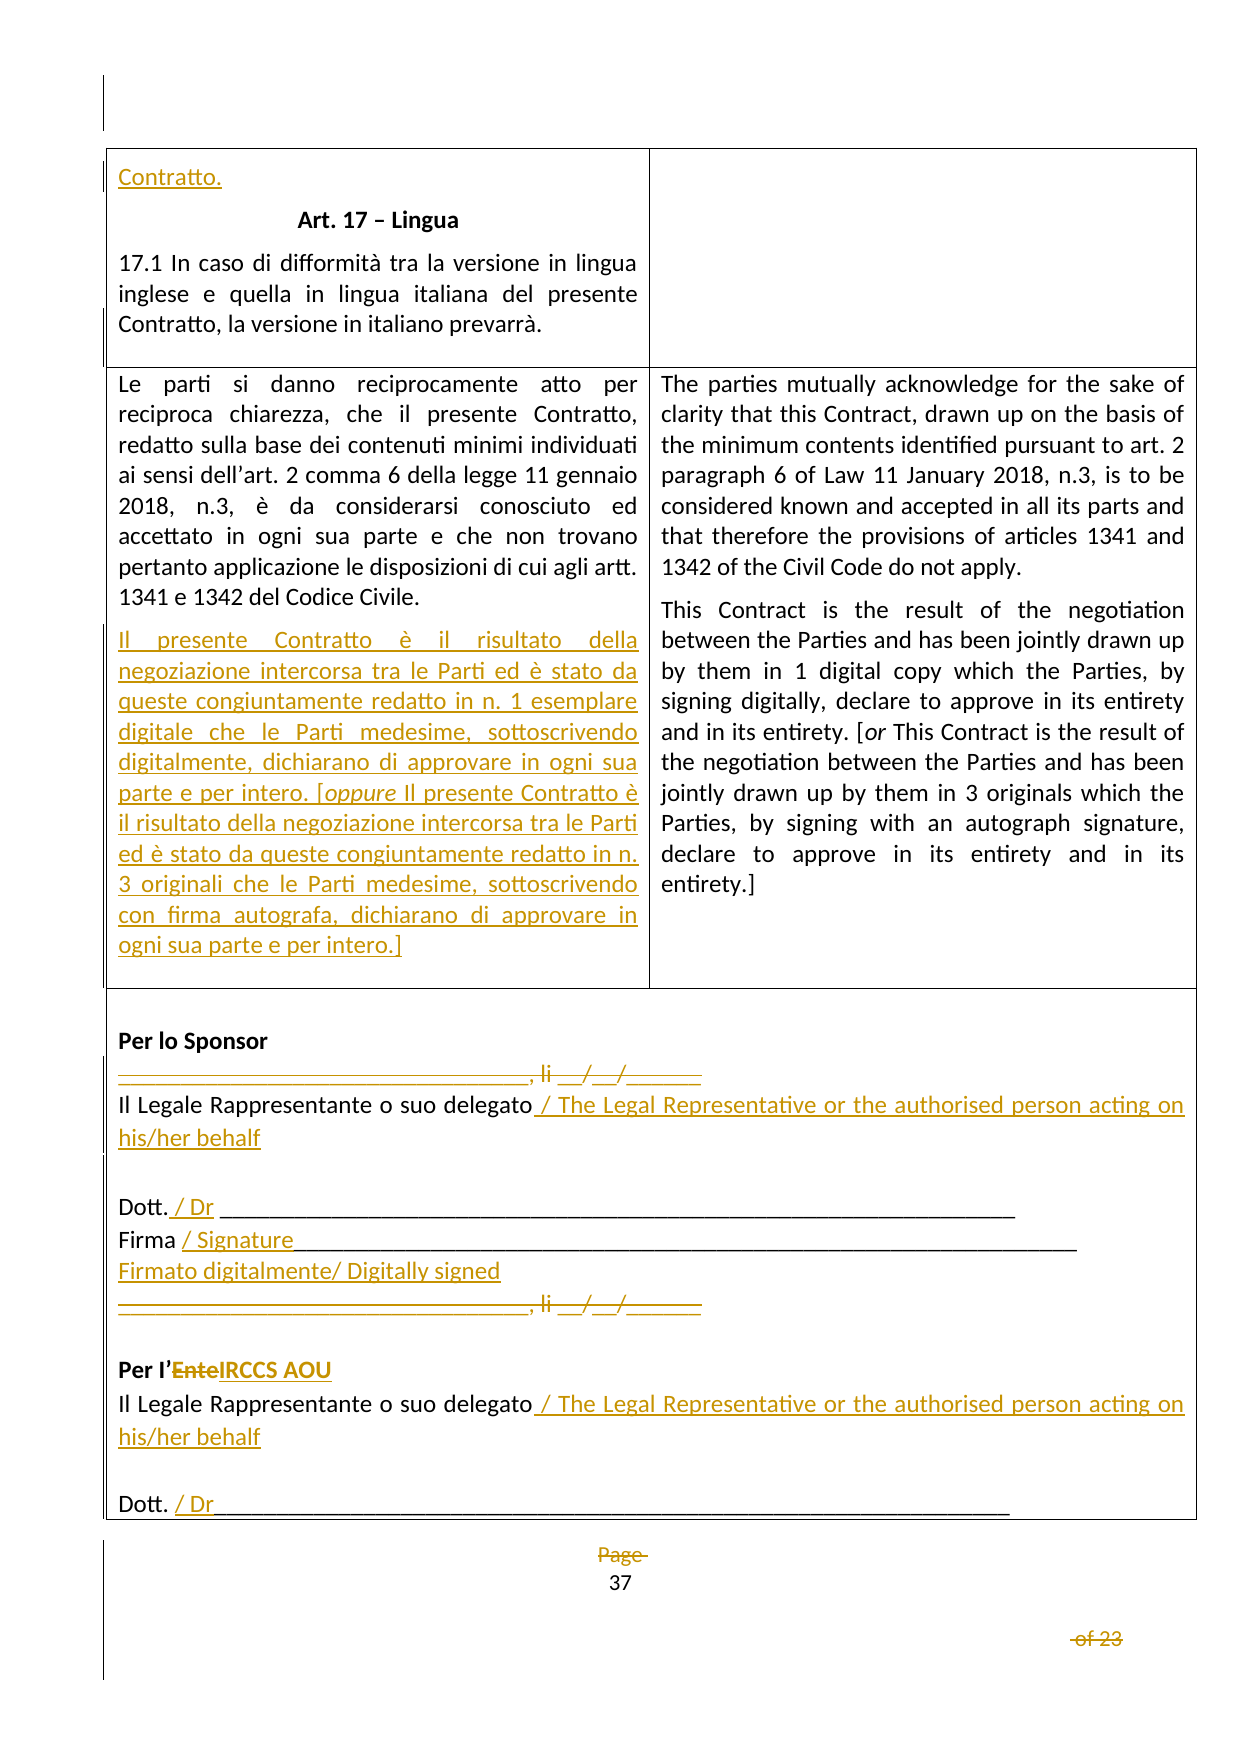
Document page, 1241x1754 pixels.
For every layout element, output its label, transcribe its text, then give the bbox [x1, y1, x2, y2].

table_cell The parties mutually acknowledge for the sake of clarity that this Contract, drawn up on the basis of the minimum contents identified pursuant to art. 2 paragraph 6 of Law 11 January 2018, n.3, is to be considered known and accepted in all its parts and that therefore the provisions of articles 1341 and 1342 of the Civil Code do not apply. This Contract is the result of the negotiation between the Parties and has been jointly drawn up by them in 1 digital copy which the Parties, by signing digitally, declare to approve in its entirety and in its entirety. [or This Contract is the result of the negotiation between the Parties and has been jointly drawn up by them in 3 originals which the Parties, by signing with an autograph signature, declare to approve in its entirety and in its entirety.] [650, 368, 1196, 988]
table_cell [107, 989, 1196, 1519]
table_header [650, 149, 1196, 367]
table_cell Le parti si danno reciprocamente atto per reciproca chiarezza, che il presente Contratto, redatto sulla base dei contenuti minimi individuati ai sensi dell’art. 2 comma 6 della legge 11 gennaio 2018, n.3, è da considerarsi conosciuto ed accettato in ogni sua parte e che non trovano pertanto applicazione le disposizioni di cui agli artt. 1341 e 1342 del Codice Civile. [107, 368, 649, 988]
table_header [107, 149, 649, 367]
